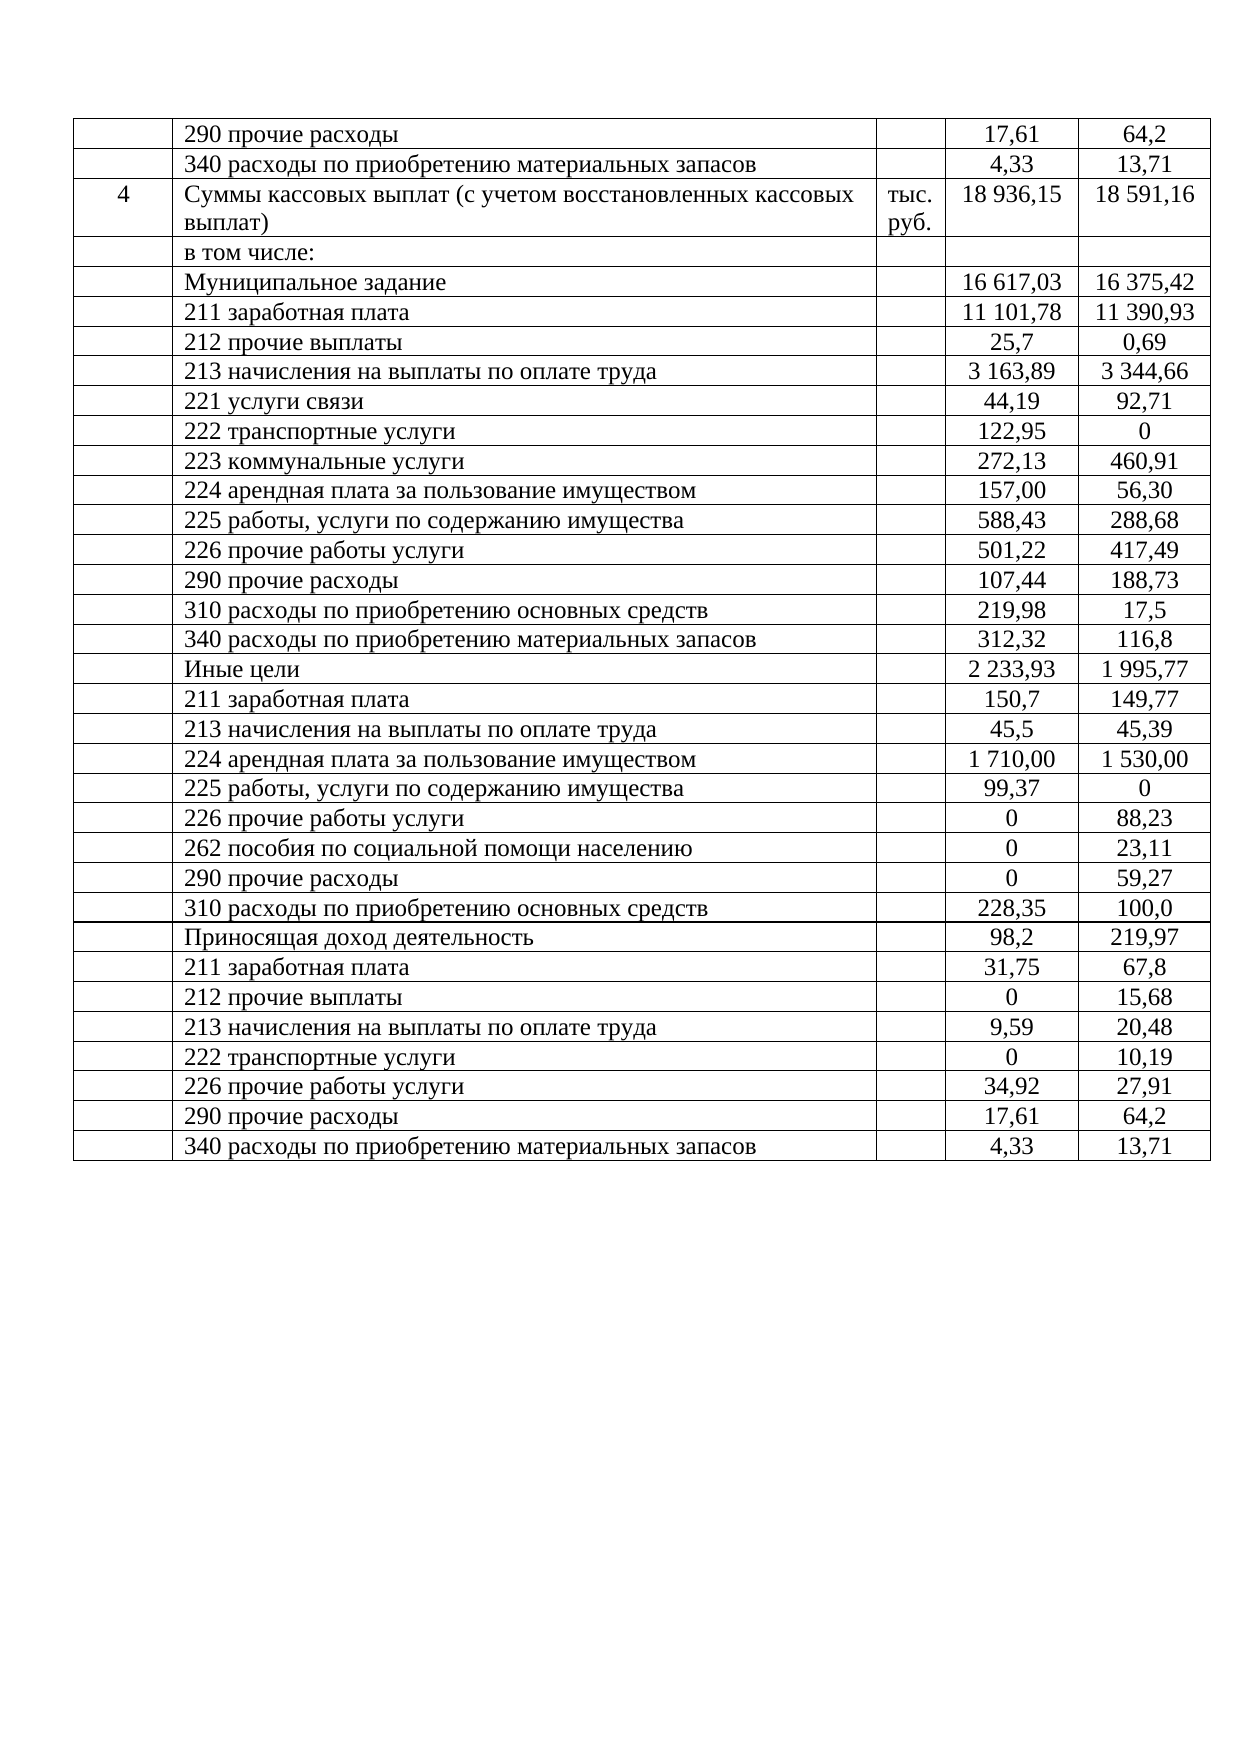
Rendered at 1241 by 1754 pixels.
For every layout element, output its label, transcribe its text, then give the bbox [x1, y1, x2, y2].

table_cell [877, 535, 945, 564]
table_cell 0 [946, 1042, 1078, 1070]
table_cell [877, 952, 945, 981]
table_cell 0 [946, 982, 1078, 1011]
table_cell [74, 327, 172, 355]
table_cell [877, 267, 945, 296]
table_cell 211 заработная плата [173, 684, 876, 713]
table_cell [74, 535, 172, 564]
table_cell 188,73 [1079, 565, 1210, 594]
table_cell 213 начисления на выплаты по оплате труда [173, 714, 876, 743]
table_cell 213 начисления на выплаты по оплате труда [173, 356, 876, 385]
table_cell [74, 744, 172, 772]
table_cell 18 591,16 [1079, 179, 1210, 236]
table_cell 310 расходы по приобретению основных средств [173, 893, 876, 921]
table_cell [877, 982, 945, 1011]
table_cell 290 прочие расходы [173, 1101, 876, 1130]
table_cell 99,37 [946, 774, 1078, 802]
table_cell [877, 149, 945, 178]
table_cell 290 прочие расходы [173, 119, 876, 148]
table_cell 34,92 [946, 1071, 1078, 1100]
table_cell 290 прочие расходы [173, 565, 876, 594]
table_cell 13,71 [1079, 149, 1210, 178]
table_cell [74, 1012, 172, 1041]
table_cell 0 [1079, 774, 1210, 802]
table_cell 0 [946, 833, 1078, 862]
table_cell 4 [74, 179, 172, 236]
table_cell 3 344,66 [1079, 356, 1210, 385]
table_cell 3 163,89 [946, 356, 1078, 385]
table_cell 16 375,42 [1079, 267, 1210, 296]
table_cell 88,23 [1079, 803, 1210, 832]
table_cell 44,19 [946, 386, 1078, 415]
table_cell 224 арендная плата за пользование имуществом [173, 744, 876, 772]
table_cell [74, 833, 172, 862]
table_cell [74, 505, 172, 534]
table_cell [877, 356, 945, 385]
table_cell 17,5 [1079, 595, 1210, 623]
table_cell [74, 863, 172, 892]
table_cell 340 расходы по приобретению материальных запасов [173, 149, 876, 178]
table_cell 13,71 [1079, 1131, 1210, 1160]
table_cell [74, 267, 172, 296]
table_cell 11 390,93 [1079, 297, 1210, 326]
table_cell 211 заработная плата [173, 297, 876, 326]
table_cell 67,8 [1079, 952, 1210, 981]
table_cell [74, 149, 172, 178]
table_cell [74, 1101, 172, 1130]
table_cell Приносящая доход деятельность [173, 923, 876, 951]
table_cell 20,48 [1079, 1012, 1210, 1041]
table_cell 45,5 [946, 714, 1078, 743]
table_cell 0 [946, 803, 1078, 832]
table_cell 212 прочие выплаты [173, 982, 876, 1011]
table_cell [74, 893, 172, 921]
table_cell [74, 237, 172, 266]
table_cell [877, 744, 945, 772]
table_cell Муниципальное задание [173, 267, 876, 296]
table_cell [1079, 237, 1210, 266]
table_cell [74, 595, 172, 623]
table_cell 1 710,00 [946, 744, 1078, 772]
table_cell 417,49 [1079, 535, 1210, 564]
table_cell 17,61 [946, 119, 1078, 148]
table_cell 312,32 [946, 625, 1078, 653]
table_cell [74, 416, 172, 445]
table_cell 0 [1079, 416, 1210, 445]
table_cell 588,43 [946, 505, 1078, 534]
table_cell 226 прочие работы услуги [173, 535, 876, 564]
table_cell 4,33 [946, 149, 1078, 178]
table_cell [877, 237, 945, 266]
table_cell [877, 863, 945, 892]
table_cell 64,2 [1079, 1101, 1210, 1130]
table_cell 222 транспортные услуги [173, 1042, 876, 1070]
table_cell [74, 982, 172, 1011]
table_cell 149,77 [1079, 684, 1210, 713]
table_cell 226 прочие работы услуги [173, 803, 876, 832]
table_cell 64,2 [1079, 119, 1210, 148]
table_cell 340 расходы по приобретению материальных запасов [173, 1131, 876, 1160]
table_cell [877, 803, 945, 832]
table_cell 1 530,00 [1079, 744, 1210, 772]
table_cell [877, 1012, 945, 1041]
table_cell 16 617,03 [946, 267, 1078, 296]
table_cell 228,35 [946, 893, 1078, 921]
table_cell [877, 654, 945, 683]
table_cell [877, 714, 945, 743]
table_cell [946, 237, 1078, 266]
table_cell 15,68 [1079, 982, 1210, 1011]
table_cell [74, 565, 172, 594]
table_cell [877, 1131, 945, 1160]
table_cell 45,39 [1079, 714, 1210, 743]
table_cell [877, 684, 945, 713]
table_cell [74, 476, 172, 504]
table_cell в том числе: [173, 237, 876, 266]
table_cell [74, 1042, 172, 1070]
table_cell [74, 923, 172, 951]
table_cell 2 233,93 [946, 654, 1078, 683]
table_cell 1 995,77 [1079, 654, 1210, 683]
table_cell 92,71 [1079, 386, 1210, 415]
table_cell [74, 119, 172, 148]
table_cell [74, 356, 172, 385]
table_cell 116,8 [1079, 625, 1210, 653]
table_cell 59,27 [1079, 863, 1210, 892]
table_cell тыс.руб. [877, 179, 945, 236]
table_cell 213 начисления на выплаты по оплате труда [173, 1012, 876, 1041]
table_cell 212 прочие выплаты [173, 327, 876, 355]
table_cell [74, 714, 172, 743]
table_cell [877, 505, 945, 534]
table_cell 226 прочие работы услуги [173, 1071, 876, 1100]
table_cell 98,2 [946, 923, 1078, 951]
table_cell [74, 1071, 172, 1100]
table_cell 17,61 [946, 1101, 1078, 1130]
table_cell 219,97 [1079, 923, 1210, 951]
table_cell [74, 1131, 172, 1160]
table_cell [877, 923, 945, 951]
table_cell [74, 952, 172, 981]
table_cell 501,22 [946, 535, 1078, 564]
table_cell [74, 774, 172, 802]
table_cell 288,68 [1079, 505, 1210, 534]
table_cell 23,11 [1079, 833, 1210, 862]
table_cell 262 пособия по социальной помощи населению [173, 833, 876, 862]
table_cell 225 работы, услуги по содержанию имущества [173, 774, 876, 802]
table_cell 100,0 [1079, 893, 1210, 921]
table_cell 225 работы, услуги по содержанию имущества [173, 505, 876, 534]
table_cell 56,30 [1079, 476, 1210, 504]
table_cell [877, 1071, 945, 1100]
table_cell Суммы кассовых выплат (с учетом восстановленных кассовых выплат) [173, 179, 876, 236]
table_cell 211 заработная плата [173, 952, 876, 981]
table_cell 107,44 [946, 565, 1078, 594]
table_cell 340 расходы по приобретению материальных запасов [173, 625, 876, 653]
table_cell 10,19 [1079, 1042, 1210, 1070]
table_cell Иные цели [173, 654, 876, 683]
table_cell [877, 774, 945, 802]
table_cell [877, 833, 945, 862]
table_cell 122,95 [946, 416, 1078, 445]
table_cell [877, 327, 945, 355]
table_cell [877, 1042, 945, 1070]
table_cell [877, 595, 945, 623]
table_cell 11 101,78 [946, 297, 1078, 326]
table_cell [877, 625, 945, 653]
table_cell 150,7 [946, 684, 1078, 713]
table_cell [877, 416, 945, 445]
table_cell [877, 119, 945, 148]
table_cell 223 коммунальные услуги [173, 446, 876, 474]
table_cell 290 прочие расходы [173, 863, 876, 892]
table_cell [877, 893, 945, 921]
table_cell 25,7 [946, 327, 1078, 355]
table_cell [877, 386, 945, 415]
table_cell 0,69 [1079, 327, 1210, 355]
table_cell 224 арендная плата за пользование имуществом [173, 476, 876, 504]
table_cell [877, 565, 945, 594]
table_cell [877, 1101, 945, 1130]
table_cell [877, 297, 945, 326]
table_cell 272,13 [946, 446, 1078, 474]
table_cell [877, 446, 945, 474]
table_cell 310 расходы по приобретению основных средств [173, 595, 876, 623]
table_cell 219,98 [946, 595, 1078, 623]
table_cell 157,00 [946, 476, 1078, 504]
table_cell 222 транспортные услуги [173, 416, 876, 445]
table_cell [877, 476, 945, 504]
table_cell [74, 803, 172, 832]
table_cell 0 [946, 863, 1078, 892]
table_cell 18 936,15 [946, 179, 1078, 236]
table_cell [74, 654, 172, 683]
table_cell 9,59 [946, 1012, 1078, 1041]
table_cell 460,91 [1079, 446, 1210, 474]
table_cell [74, 684, 172, 713]
table_cell [74, 386, 172, 415]
table_cell 27,91 [1079, 1071, 1210, 1100]
table_cell [74, 446, 172, 474]
table_cell 4,33 [946, 1131, 1078, 1160]
table_cell 31,75 [946, 952, 1078, 981]
table_cell [74, 297, 172, 326]
table_cell [74, 625, 172, 653]
table_cell 221 услуги связи [173, 386, 876, 415]
